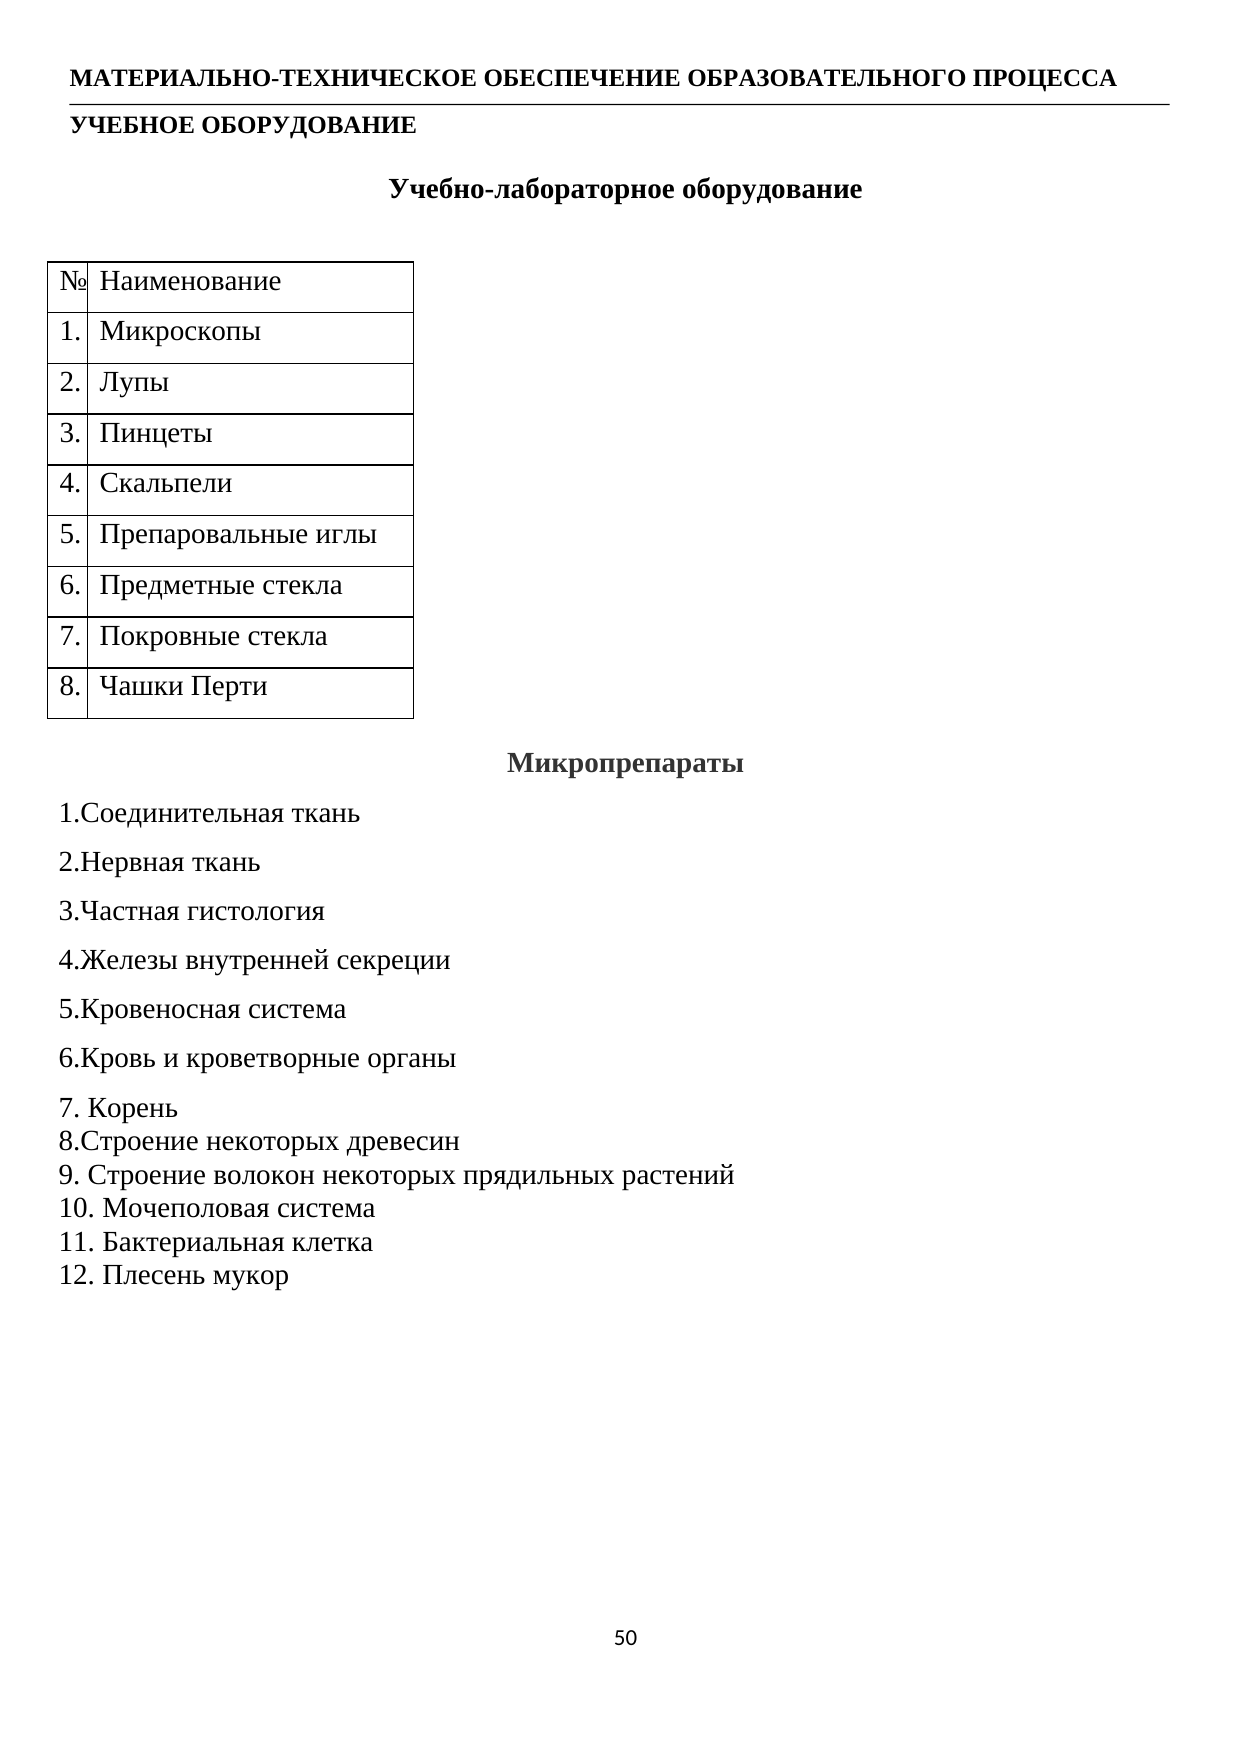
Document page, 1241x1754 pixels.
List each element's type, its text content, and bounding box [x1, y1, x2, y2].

table_cell 6. [48, 567, 87, 616]
table_cell 4. [48, 466, 87, 515]
table_cell 7. [48, 618, 87, 667]
table_cell 1. [48, 313, 87, 363]
table_cell 5. [48, 516, 87, 566]
text 10. Мочеполовая система [58, 1190, 1192, 1224]
text Учебно-лабораторное оборудование [58, 171, 1192, 205]
table_cell Покровные стекла [88, 618, 413, 667]
table_header Наименование [88, 263, 413, 312]
text 2.Нервная ткань [58, 844, 1192, 877]
table_cell Предметные стекла [88, 567, 413, 616]
table_cell 3. [48, 415, 87, 464]
text 1.Соединительная ткань [58, 795, 1192, 828]
table_cell Лупы [88, 364, 413, 413]
table_cell 8. [48, 669, 87, 718]
text 3.Частная гистология [58, 893, 1192, 927]
table_cell Чашки Перти [88, 669, 413, 718]
table_cell Пинцеты [88, 415, 413, 464]
table_cell Скальпели [88, 466, 413, 515]
table_cell Препаровальные иглы [88, 516, 413, 566]
text 9. Строение волокон некоторых прядильных растений [58, 1157, 1192, 1190]
table_header № [48, 263, 87, 312]
text 8.Строение некоторых древесин [58, 1123, 1192, 1157]
text МАТЕРИАЛЬНО-ТЕХНИЧЕСКОЕ ОБЕСПЕЧЕНИЕ ОБРАЗОВАТЕЛЬНОГО ПРОЦЕССА [69, 63, 1192, 92]
text 7. Корень [58, 1090, 1192, 1123]
text 6.Кровь и кроветворные органы [58, 1041, 1192, 1074]
table_cell Микроскопы [88, 313, 413, 363]
text 5.Кровеносная система [58, 991, 1192, 1025]
text 11. Бактериальная клетка [58, 1224, 1192, 1257]
table_cell 2. [48, 364, 87, 413]
text 4.Железы внутренней секреции [58, 942, 1192, 976]
text УЧЕБНОЕ ОБОРУДОВАНИЕ [69, 111, 1192, 139]
text 12. Плесень мукор [58, 1257, 1192, 1291]
text Микропрепараты [58, 746, 1192, 779]
